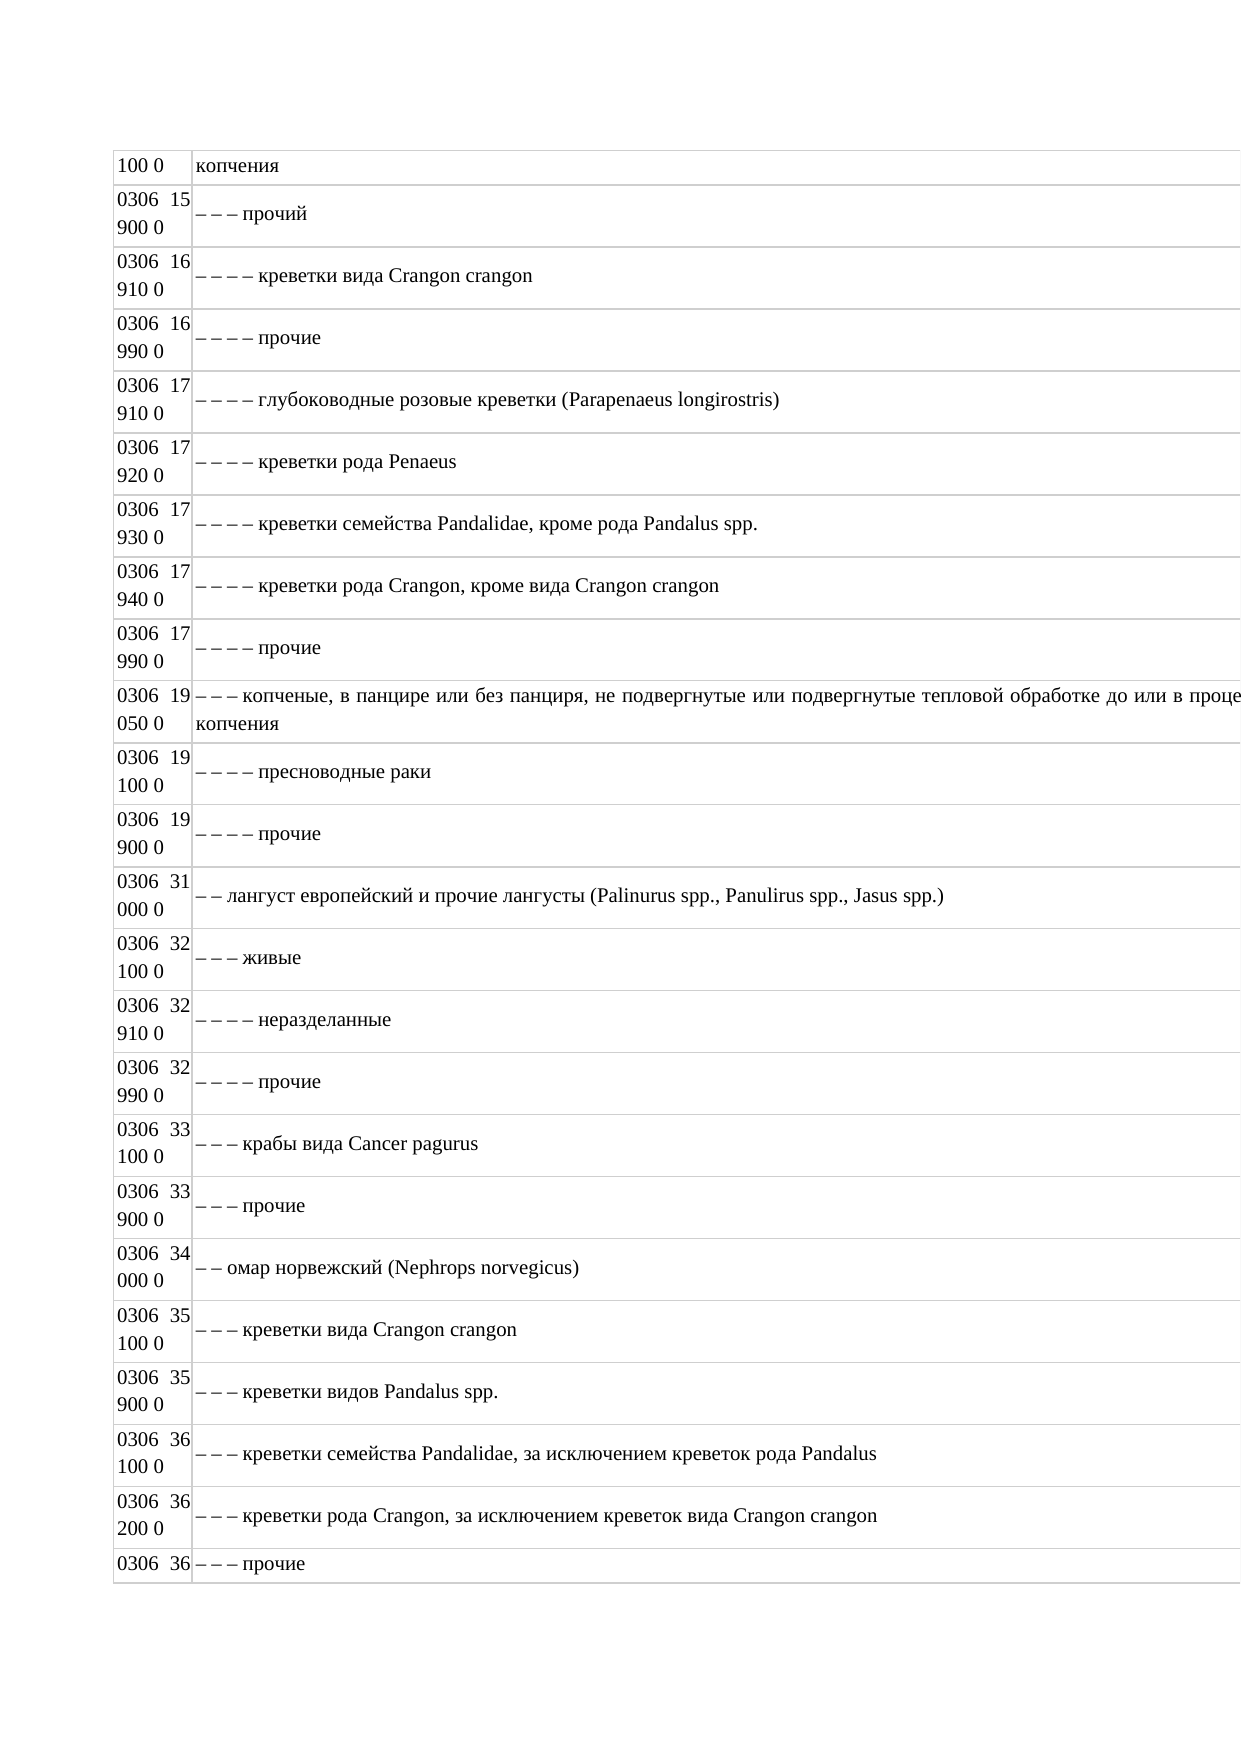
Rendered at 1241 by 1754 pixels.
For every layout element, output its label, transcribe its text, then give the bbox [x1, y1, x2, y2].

table_cell 0306 32 100 0 [114, 929, 191, 990]
table_cell – – – креветки вида Crangon crangon [193, 1301, 1240, 1362]
table_cell – – – – прочие [193, 1053, 1240, 1114]
table_cell 0306 36 900 0 [114, 1549, 191, 1582]
table_cell 0306 17 920 0 [114, 434, 191, 494]
table_cell 0306 35 900 0 [114, 1363, 191, 1424]
table_cell 0306 15 100 0 [114, 151, 191, 184]
table_cell 0306 35 100 0 [114, 1301, 191, 1362]
table_cell – – – – креветки вида Crangon crangon [193, 248, 1240, 308]
table_cell 0306 32 910 0 [114, 991, 191, 1052]
table_cell 0306 16 910 0 [114, 248, 191, 308]
table_cell – – – копченые, в панцире или без панциря, не подвергнутые или подвергнутые тепловой обработке до или в процессе копчения [193, 681, 1240, 742]
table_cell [193, 151, 1240, 184]
table_cell – – – прочие [193, 1549, 1240, 1582]
table_cell 0306 17 910 0 [114, 372, 191, 432]
table_cell – – омар норвежский (Nephrops norvegicus) [193, 1239, 1240, 1300]
table_cell 0306 31 000 0 [114, 868, 191, 928]
table_cell – – – – креветки рода Penaeus [193, 434, 1240, 494]
table_cell – – – креветки рода Crangon, за исключением креветок вида Crangon crangon [193, 1487, 1240, 1548]
table_cell 0306 33 100 0 [114, 1115, 191, 1176]
table_cell 0306 15 900 0 [114, 186, 191, 246]
table_cell – – – – креветки рода Crangon, кроме вида Crangon crangon [193, 558, 1240, 618]
table_cell – – – – креветки семейства Рandalidae, кроме рода Pandalus spp. [193, 496, 1240, 556]
table_cell 0306 17 990 0 [114, 620, 191, 680]
table_cell 0306 36 100 0 [114, 1425, 191, 1486]
table_cell 0306 33 900 0 [114, 1177, 191, 1238]
table_cell – – – – прочие [193, 620, 1240, 680]
table_cell – – лангуст европейский и прочие лангусты (Palinurus spp., Panulirus spp., Jasus spp.) [193, 868, 1240, 928]
table_cell – – – – глубоководные розовые креветки (Parapenaeus longirostris) [193, 372, 1240, 432]
table_cell – – – – прочие [193, 310, 1240, 370]
table_cell – – – прочий [193, 186, 1240, 246]
table_cell 0306 16 990 0 [114, 310, 191, 370]
table_cell 0306 19 900 0 [114, 805, 191, 866]
table_cell 0306 19 100 0 [114, 744, 191, 804]
table_cell – – – креветки семейства Pandalidae, за исключением креветок рода Pandalus [193, 1425, 1240, 1486]
table_cell – – – креветки видов Pandalus spp. [193, 1363, 1240, 1424]
table_cell 0306 19 050 0 [114, 681, 191, 742]
table_cell – – – живые [193, 929, 1240, 990]
table_cell – – – крабы вида Cancer pagurus [193, 1115, 1240, 1176]
table_cell – – – прочие [193, 1177, 1240, 1238]
table_cell 0306 17 940 0 [114, 558, 191, 618]
table_cell 0306 17 930 0 [114, 496, 191, 556]
table_cell – – – – неразделанные [193, 991, 1240, 1052]
table_cell 0306 34 000 0 [114, 1239, 191, 1300]
table_cell – – – – пресноводные раки [193, 744, 1240, 804]
table_cell 0306 36 200 0 [114, 1487, 191, 1548]
table_cell 0306 32 990 0 [114, 1053, 191, 1114]
table_cell – – – – прочие [193, 805, 1240, 866]
